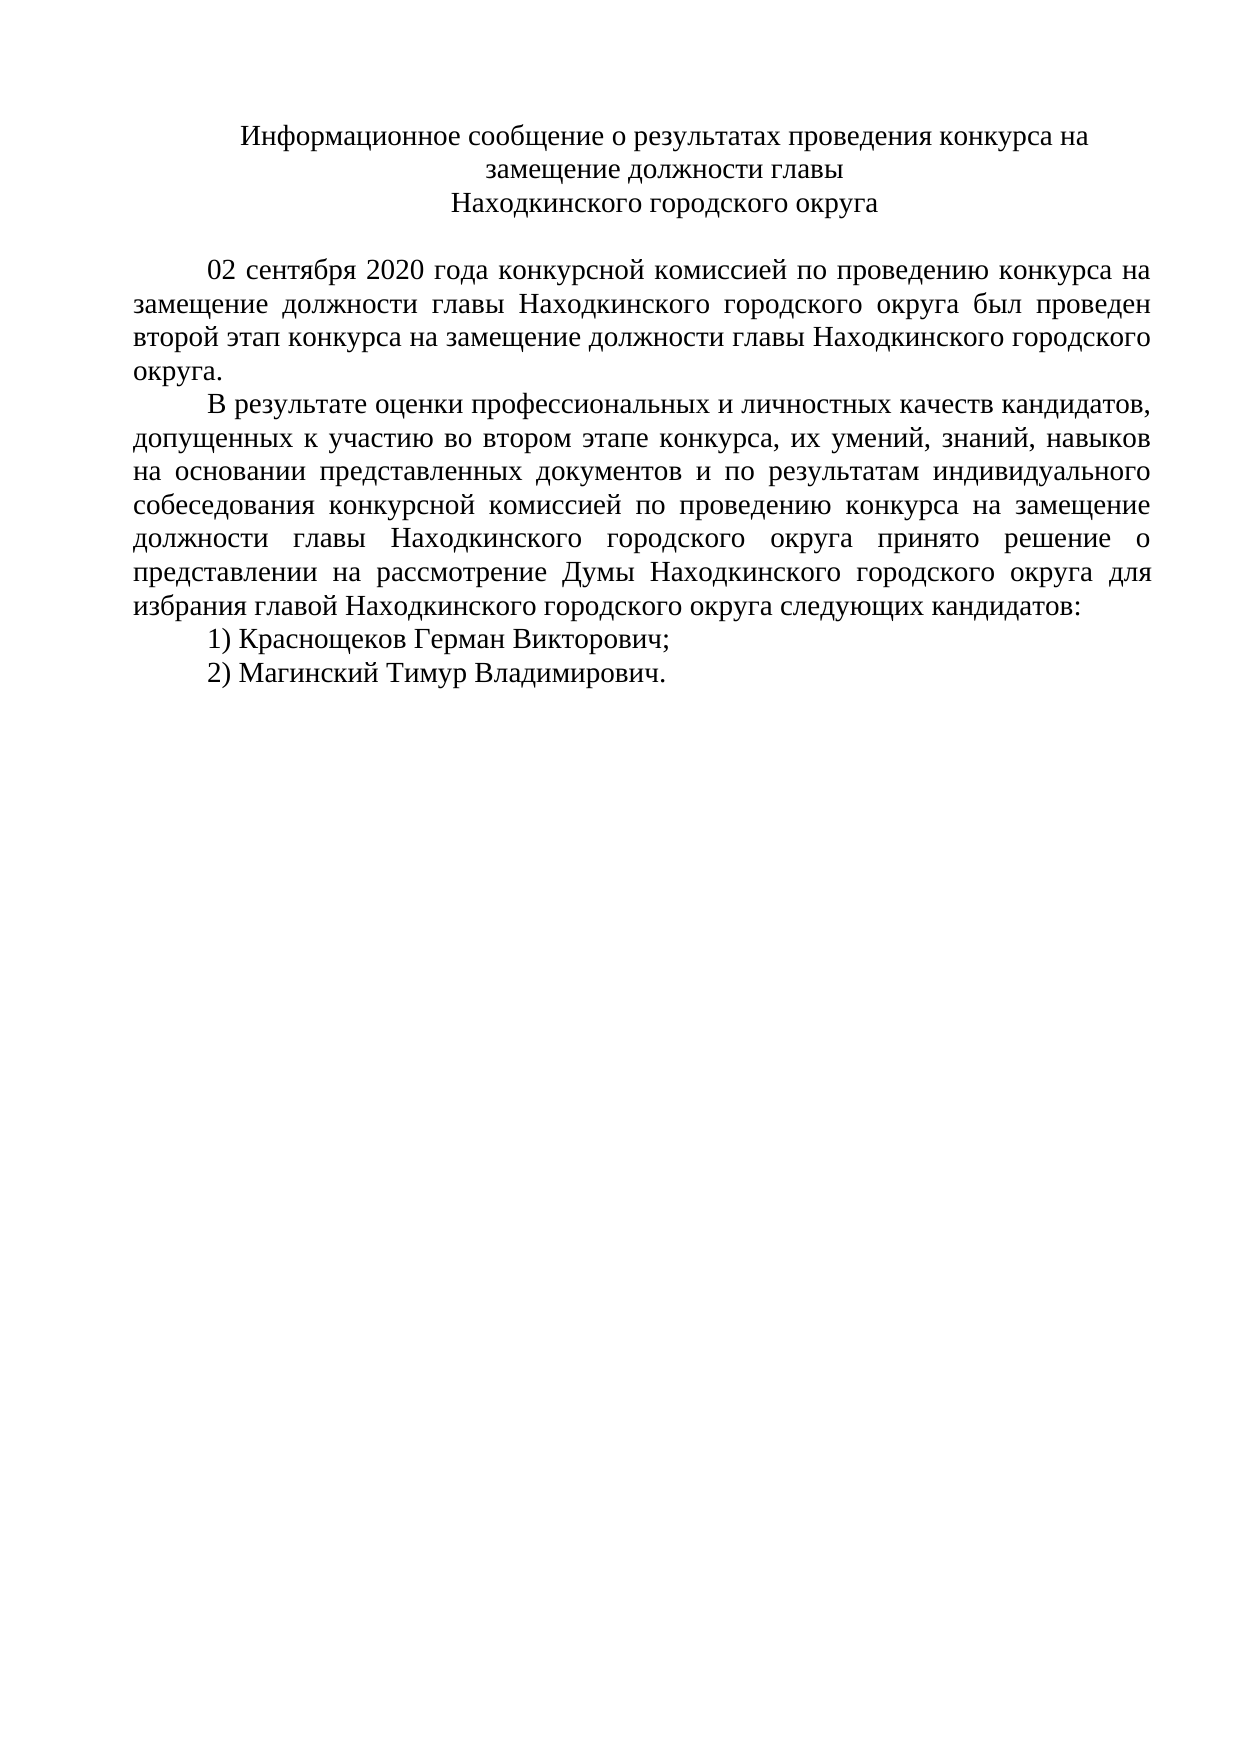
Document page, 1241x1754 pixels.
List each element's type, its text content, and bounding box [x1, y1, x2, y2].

text 1) Краснощеков Герман Викторович; [133, 621, 1152, 655]
text 02 сентября 2020 года конкурсной комиссией по проведению конкурса на замещение должности главы Находкинского городского округа был проведен второй этап конкурса на замещение должности главы Находкинского городского округа. [133, 252, 1152, 386]
text В результате оценки профессиональных и личностных качеств кандидатов, допущенных к участию во втором этапе конкурса, их умений, знаний, навыков на основании представленных документов и по результатам индивидуального собеседования конкурсной комиссией по проведению конкурса на замещение должности главы Находкинского городского округа принято решение о представлении на рассмотрение Думы Находкинского городского округа для избрания главой Находкинского городского округа следующих кандидатов: [133, 386, 1152, 621]
text Находкинского городского округа [177, 185, 1152, 219]
text Информационное сообщение о результатах проведения конкурса на замещение должности главы [177, 118, 1152, 185]
text 2) Магинский Тимур Владимирович. [133, 655, 1152, 688]
